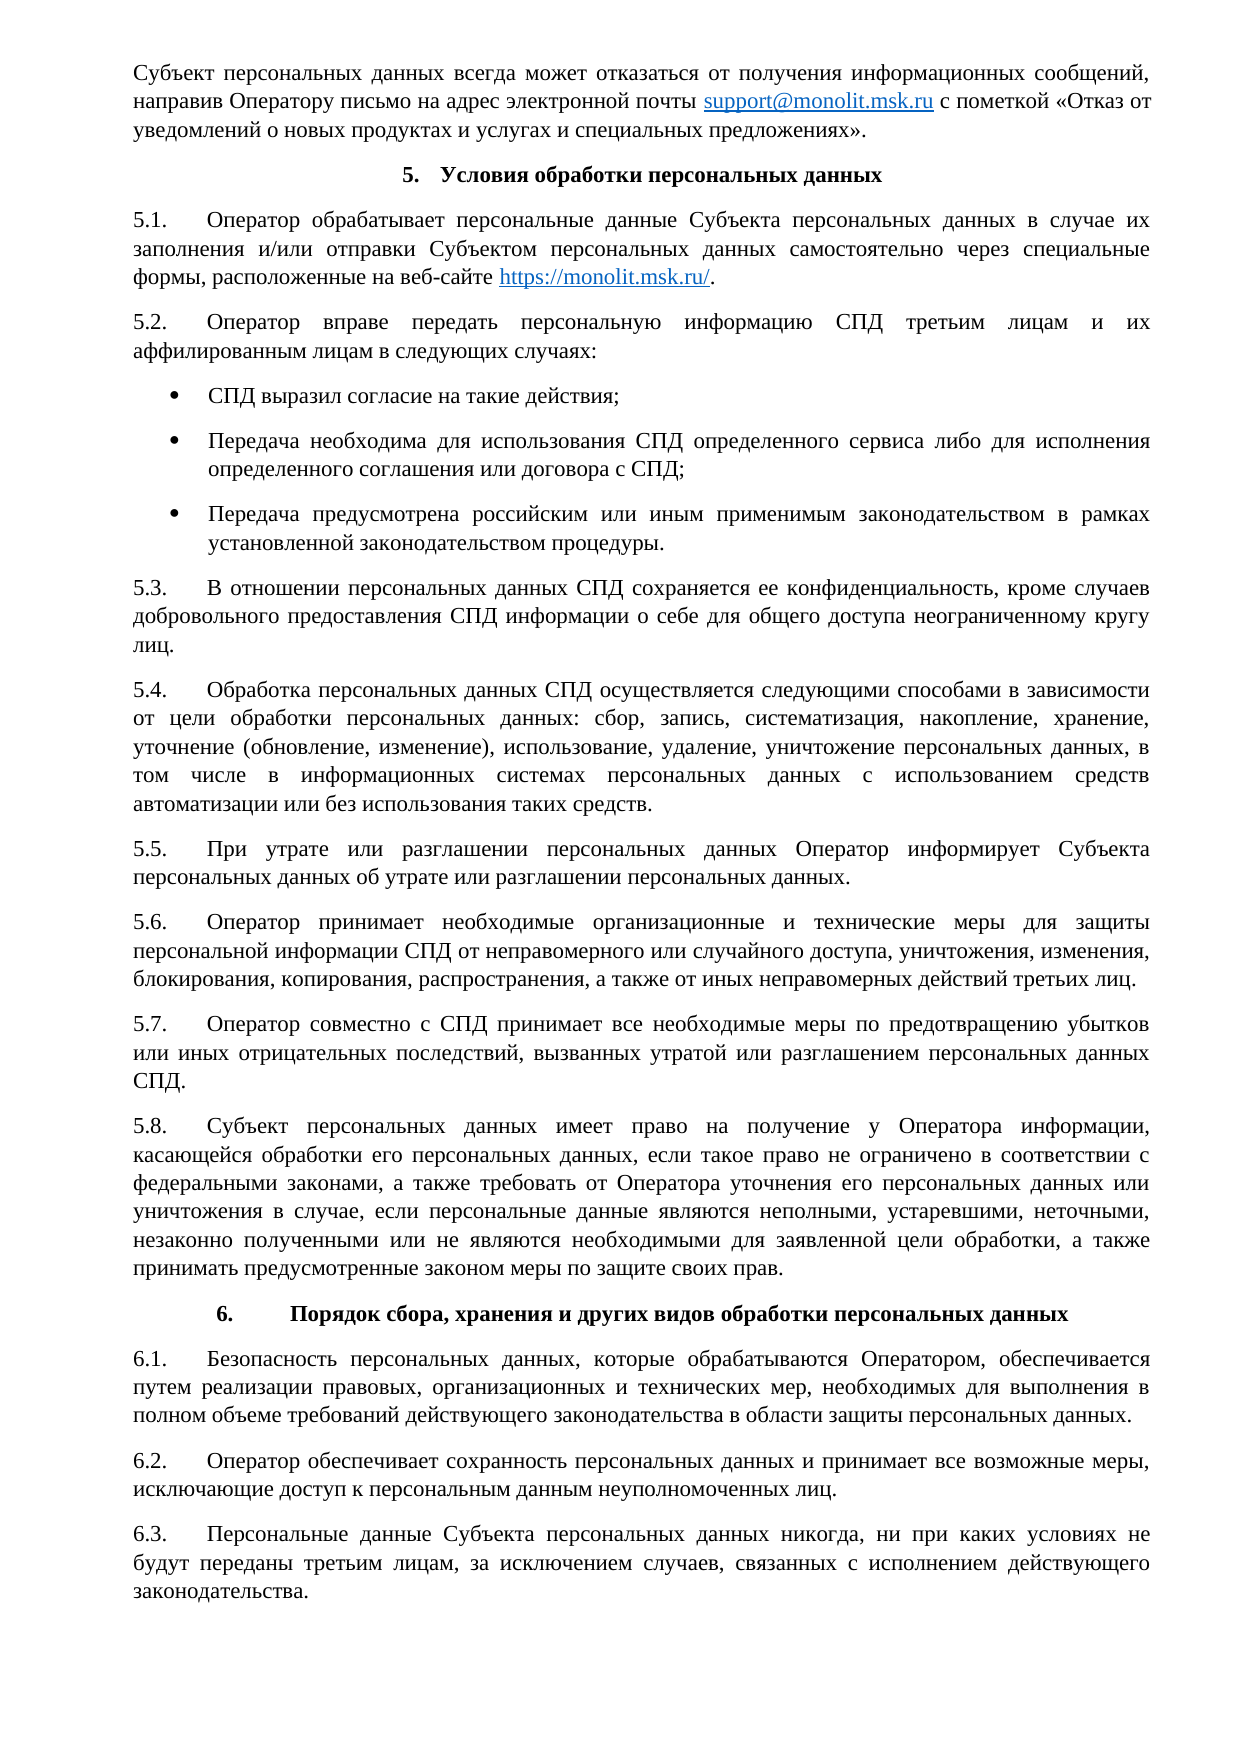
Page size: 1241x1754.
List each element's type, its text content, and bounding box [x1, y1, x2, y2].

list Передача предусмотрена российским или иным применимым законодательством в рамках установленной законодательством процедуры. [170, 500, 1152, 555]
list СПД выразил согласие на такие действия; [170, 382, 1152, 408]
list Условия обработки персональных данных [133, 161, 1152, 187]
list Субъект персональных данных всегда может отказаться от получения информационных сообщений, направив Оператору письмо на адрес электронной почты support@monolit.msk.ru с пометкой «Отказ от уведомлений о новых продуктах и услугах и специальных предложениях». [133, 59, 1152, 142]
list Персональные данные Субъекта персональных данных никогда, ни при каких условиях не будут переданы третьим лицам, за исключением случаев, связанных с исполнением действующего законодательства. [133, 1520, 1152, 1603]
list Оператор вправе передать персональную информацию СПД третьим лицам и их аффилированным лицам в следующих случаях: [133, 308, 1152, 363]
list Оператор обеспечивает сохранность персональных данных и принимает все возможные меры, исключающие доступ к персональным данным неуполномоченных лиц. [133, 1447, 1152, 1501]
list Порядок сбора, хранения и других видов обработки персональных данных [133, 1299, 1152, 1326]
list Субъект персональных данных имеет право на получение у Оператора информации, касающейся обработки его персональных данных, если такое право не ограничено в соответствии с федеральными законами, а также требовать от Оператора уточнения его персональных данных или уничтожения в случае, если персональные данные являются неполными, устаревшими, неточными, незаконно полученными или не являются необходимыми для заявленной цели обработки, а также принимать предусмотренные законом меры по защите своих прав. [133, 1112, 1152, 1281]
list Передача необходима для использования СПД определенного сервиса либо для исполнения определенного соглашения или договора с СПД; [170, 427, 1152, 482]
list При утрате или разглашении персональных данных Оператор информирует Субъекта персональных данных об утрате или разглашении персональных данных. [133, 835, 1152, 889]
list Безопасность персональных данных, которые обрабатываются Оператором, обеспечивается путем реализации правовых, организационных и технических мер, необходимых для выполнения в полном объеме требований действующего законодательства в области защиты персональных данных. [133, 1345, 1152, 1428]
list Оператор принимает необходимые организационные и технические меры для защиты персональной информации СПД от неправомерного или случайного доступа, уничтожения, изменения, блокирования, копирования, распространения, а также от иных неправомерных действий третьих лиц. [133, 908, 1152, 992]
list В отношении персональных данных СПД сохраняется ее конфиденциальность, кроме случаев добровольного предоставления СПД информации о себе для общего доступа неограниченному кругу лиц. [133, 574, 1152, 657]
list Обработка персональных данных СПД осуществляется следующими способами в зависимости от цели обработки персональных данных: сбор, запись, систематизация, накопление, хранение, уточнение (обновление, изменение), использование, удаление, уничтожение персональных данных, в том числе в информационных системах персональных данных с использованием средств автоматизации или без использования таких средств. [133, 676, 1152, 816]
list Оператор совместно с СПД принимает все необходимые меры по предотвращению убытков или иных отрицательных последствий, вызванных утратой или разглашением персональных данных СПД. [133, 1010, 1152, 1093]
list Оператор обрабатывает персональные данные Субъекта персональных данных в случае их заполнения и/или отправки Субъектом персональных данных самостоятельно через специальные формы, расположенные на веб-сайте https://monolit.msk.ru/. [133, 206, 1152, 289]
